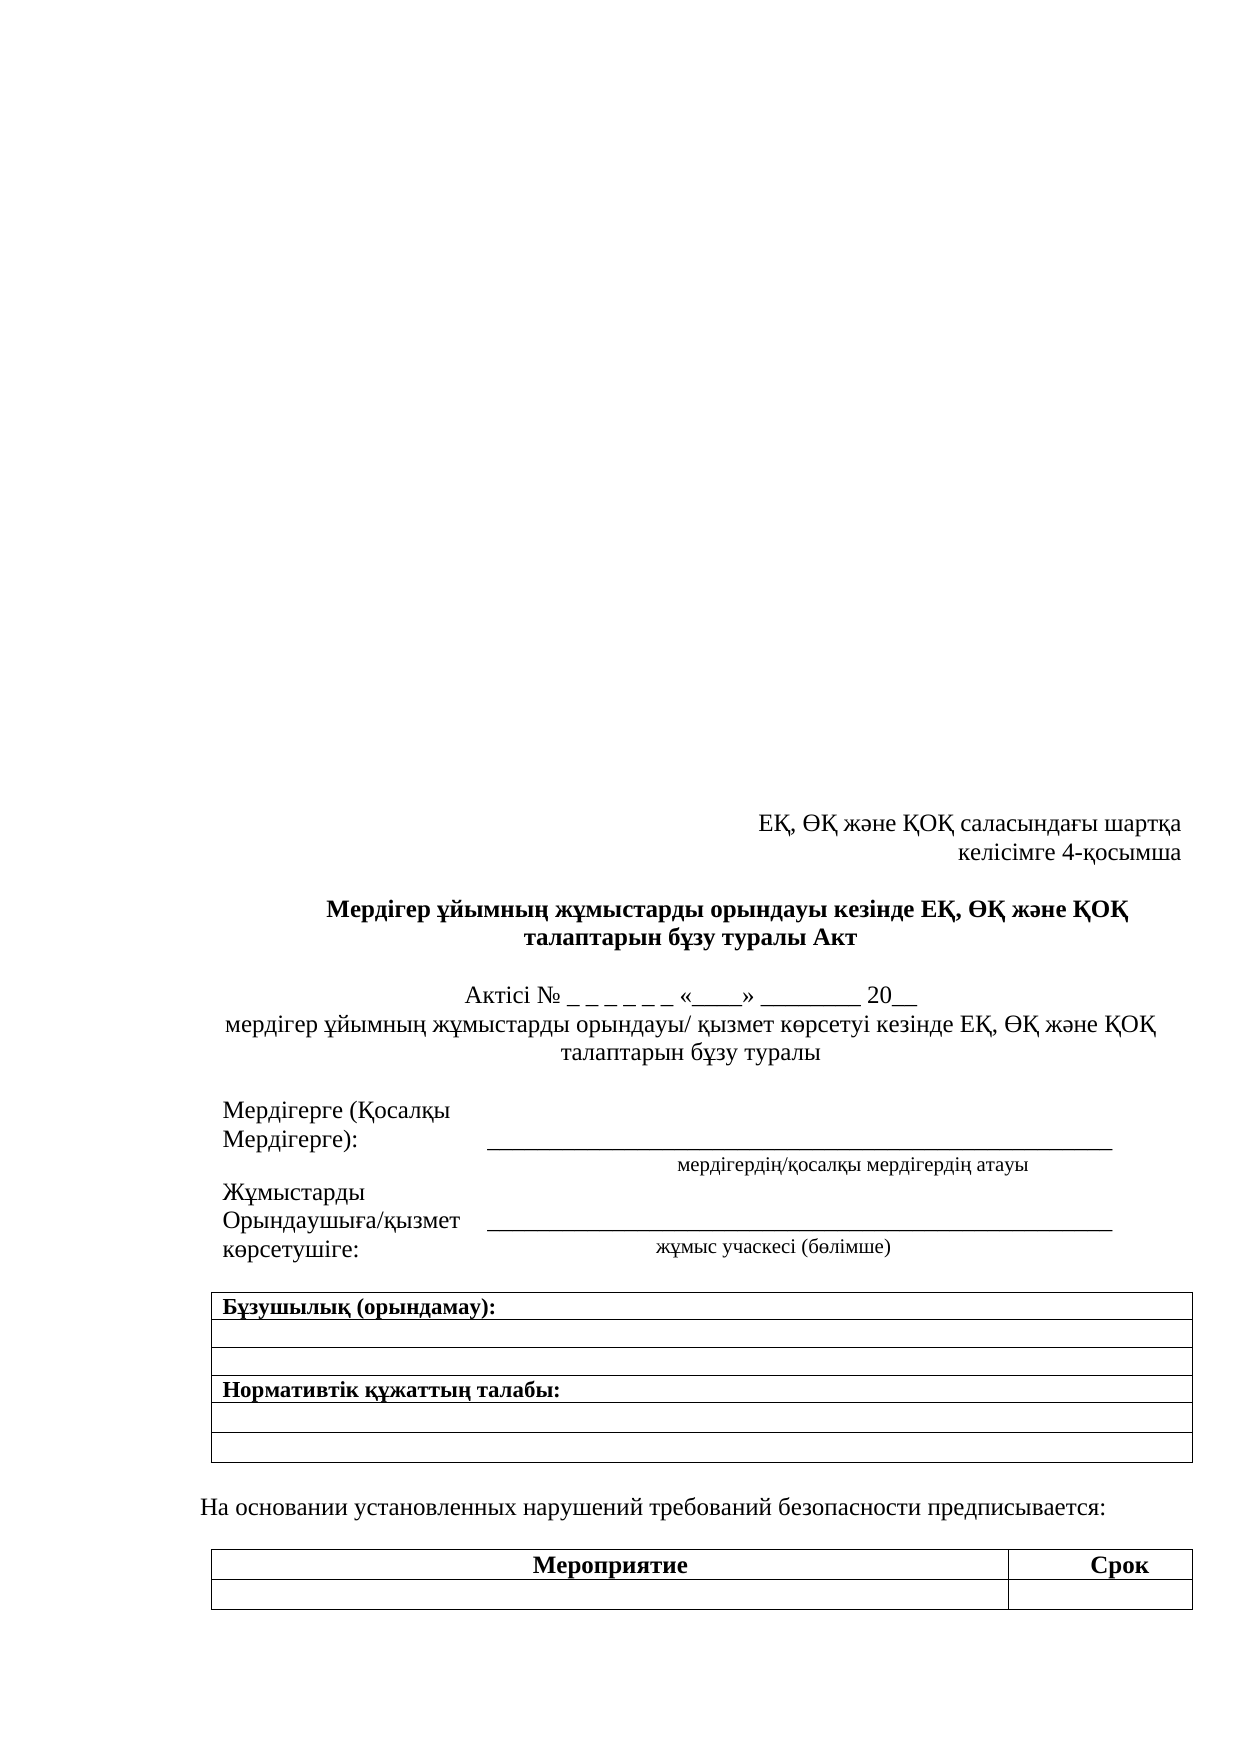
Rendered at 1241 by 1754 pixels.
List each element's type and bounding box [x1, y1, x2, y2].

table_cell [177, 118, 1193, 1610]
